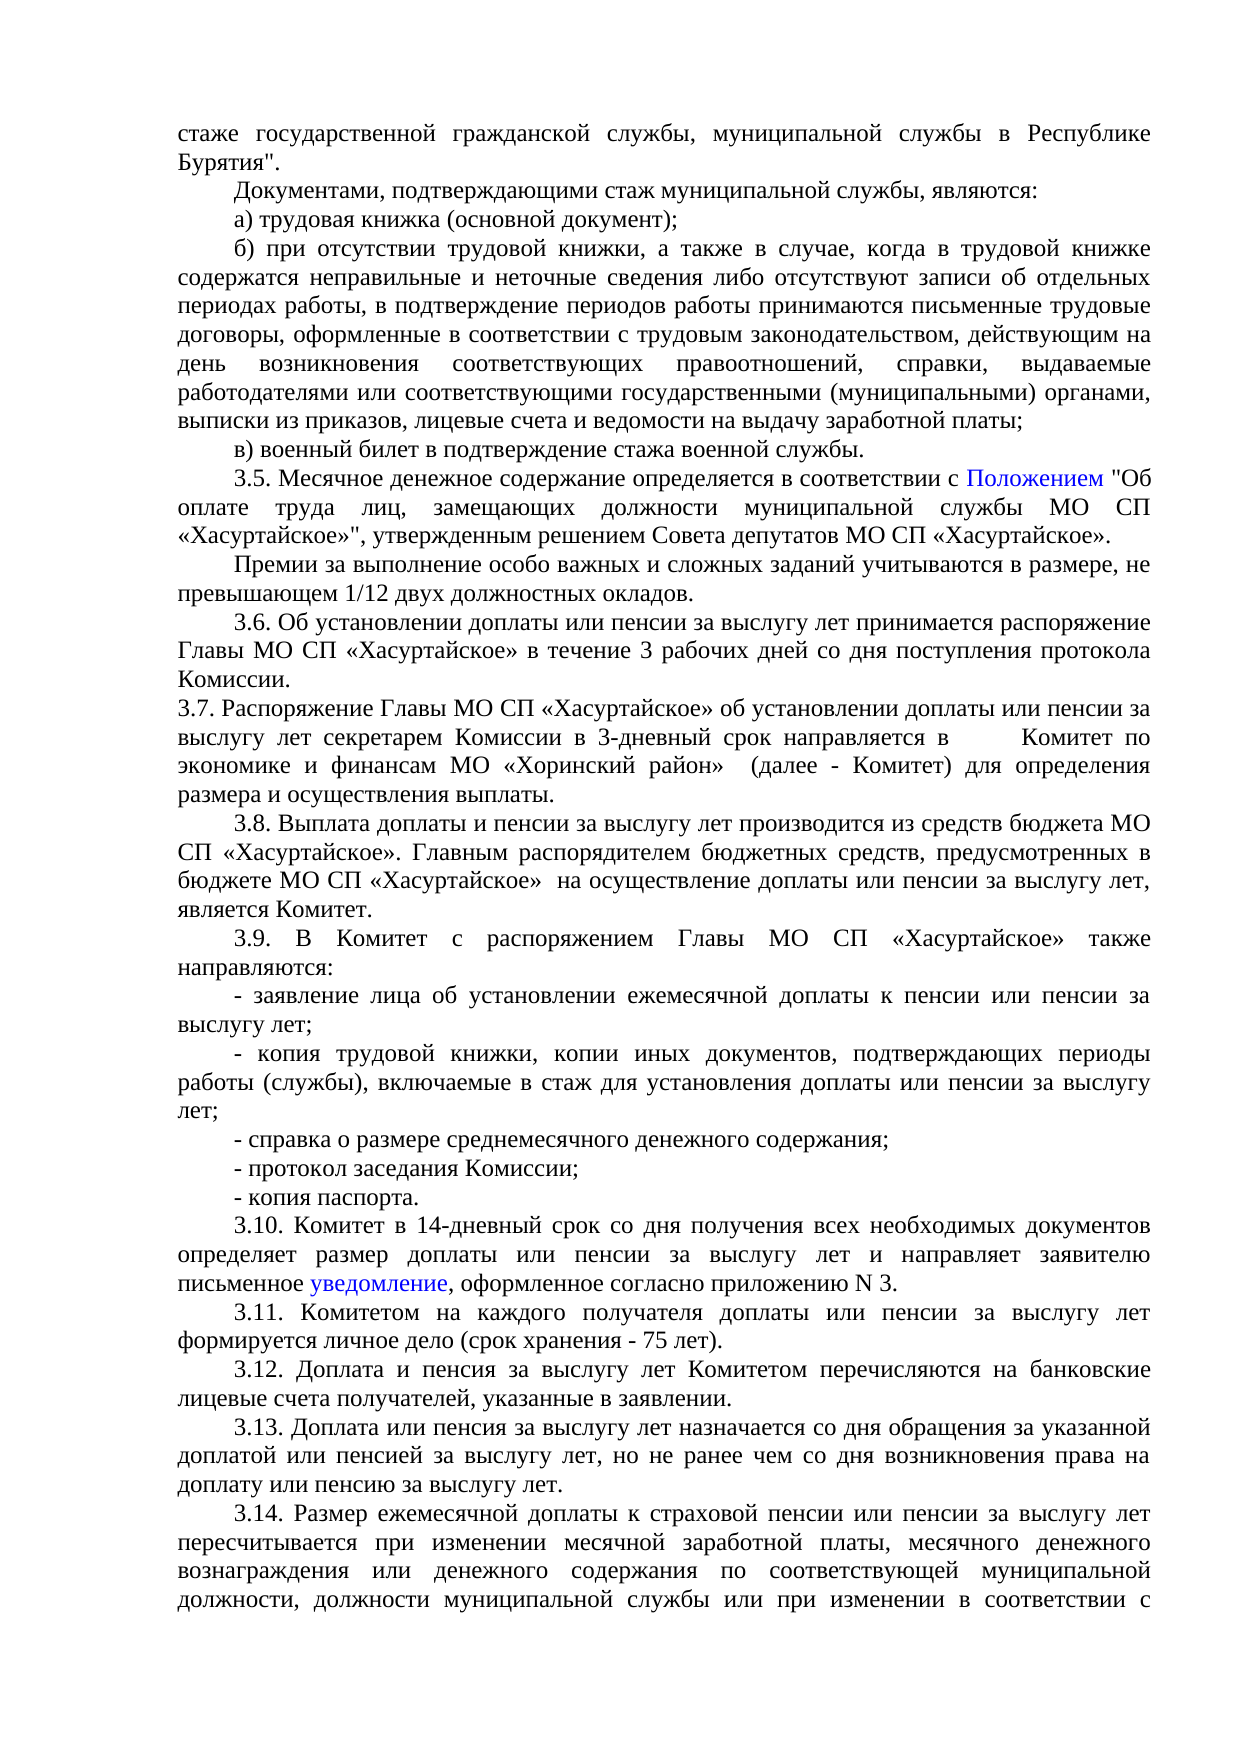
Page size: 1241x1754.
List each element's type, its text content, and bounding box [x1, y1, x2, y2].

text - протокол заседания Комиссии; [177, 1153, 1152, 1182]
text 3.7. Распоряжение Главы МО СП «Хасуртайское» об установлении доплаты или пенсии за выслугу лет секретарем Комиссии в 3-дневный срок направляется в Комитет по экономике и финансам МО «Хоринский район» (далее - Комитет) для определения размера и осуществления выплаты. [177, 693, 1152, 808]
text 3.12. Доплата и пенсия за выслугу лет Комитетом перечисляются на банковские лицевые счета получателей, указанные в заявлении. [177, 1354, 1152, 1412]
text а) трудовая книжка (основной документ); [177, 204, 1152, 233]
text 3.9. В Комитет с распоряжением Главы МО СП «Хасуртайское» также направляются: [177, 923, 1152, 981]
text 3.5. Месячное денежное содержание определяется в соответствии с Положением "Об оплате труда лиц, замещающих должности муниципальной службы МО СП «Хасуртайское»", утвержденным решением Совета депутатов МО СП «Хасуртайское». [177, 463, 1152, 549]
text Премии за выполнение особо важных и сложных заданий учитываются в размере, не превышающем 1/12 двух должностных окладов. [177, 549, 1152, 607]
text 3.8. Выплата доплаты и пенсии за выслугу лет производится из средств бюджета МО СП «Хасуртайское». Главным распорядителем бюджетных средств, предусмотренных в бюджете МО СП «Хасуртайское» на осуществление доплаты или пенсии за выслугу лет, является Комитет. [177, 808, 1152, 923]
text в) военный билет в подтверждение стажа военной службы. [177, 434, 1152, 463]
text Документами, подтверждающими стаж муниципальной службы, являются: [177, 176, 1152, 204]
text 3.6. Об установлении доплаты или пенсии за выслугу лет принимается распоряжение Главы МО СП «Хасуртайское» в течение 3 рабочих дней со дня поступления протокола Комиссии. [177, 607, 1152, 693]
text - копия паспорта. [177, 1182, 1152, 1211]
text 3.10. Комитет в 14-дневный срок со дня получения всех необходимых документов определяет размер доплаты или пенсии за выслугу лет и направляет заявителю письменное уведомление, оформленное согласно приложению N 3. [177, 1211, 1152, 1297]
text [177, 1498, 1152, 1613]
text - справка о размере среднемесячного денежного содержания; [177, 1124, 1152, 1153]
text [177, 118, 1152, 176]
text - заявление лица об установлении ежемесячной доплаты к пенсии или пенсии за выслугу лет; [177, 981, 1152, 1038]
text 3.13. Доплата или пенсия за выслугу лет назначается со дня обращения за указанной доплатой или пенсией за выслугу лет, но не ранее чем со дня возникновения права на доплату или пенсию за выслугу лет. [177, 1412, 1152, 1498]
text - копия трудовой книжки, копии иных документов, подтверждающих периоды работы (службы), включаемые в стаж для установления доплаты или пенсии за выслугу лет; [177, 1038, 1152, 1124]
text 3.11. Комитетом на каждого получателя доплаты или пенсии за выслугу лет формируется личное дело (срок хранения - 75 лет). [177, 1297, 1152, 1354]
text б) при отсутствии трудовой книжки, а также в случае, когда в трудовой книжке содержатся неправильные и неточные сведения либо отсутствуют записи об отдельных периодах работы, в подтверждение периодов работы принимаются письменные трудовые договоры, оформленные в соответствии с трудовым законодательством, действующим на день возникновения соответствующих правоотношений, справки, выдаваемые работодателями или соответствующими государственными (муниципальными) органами, выписки из приказов, лицевые счета и ведомости на выдачу заработной платы; [177, 233, 1152, 434]
